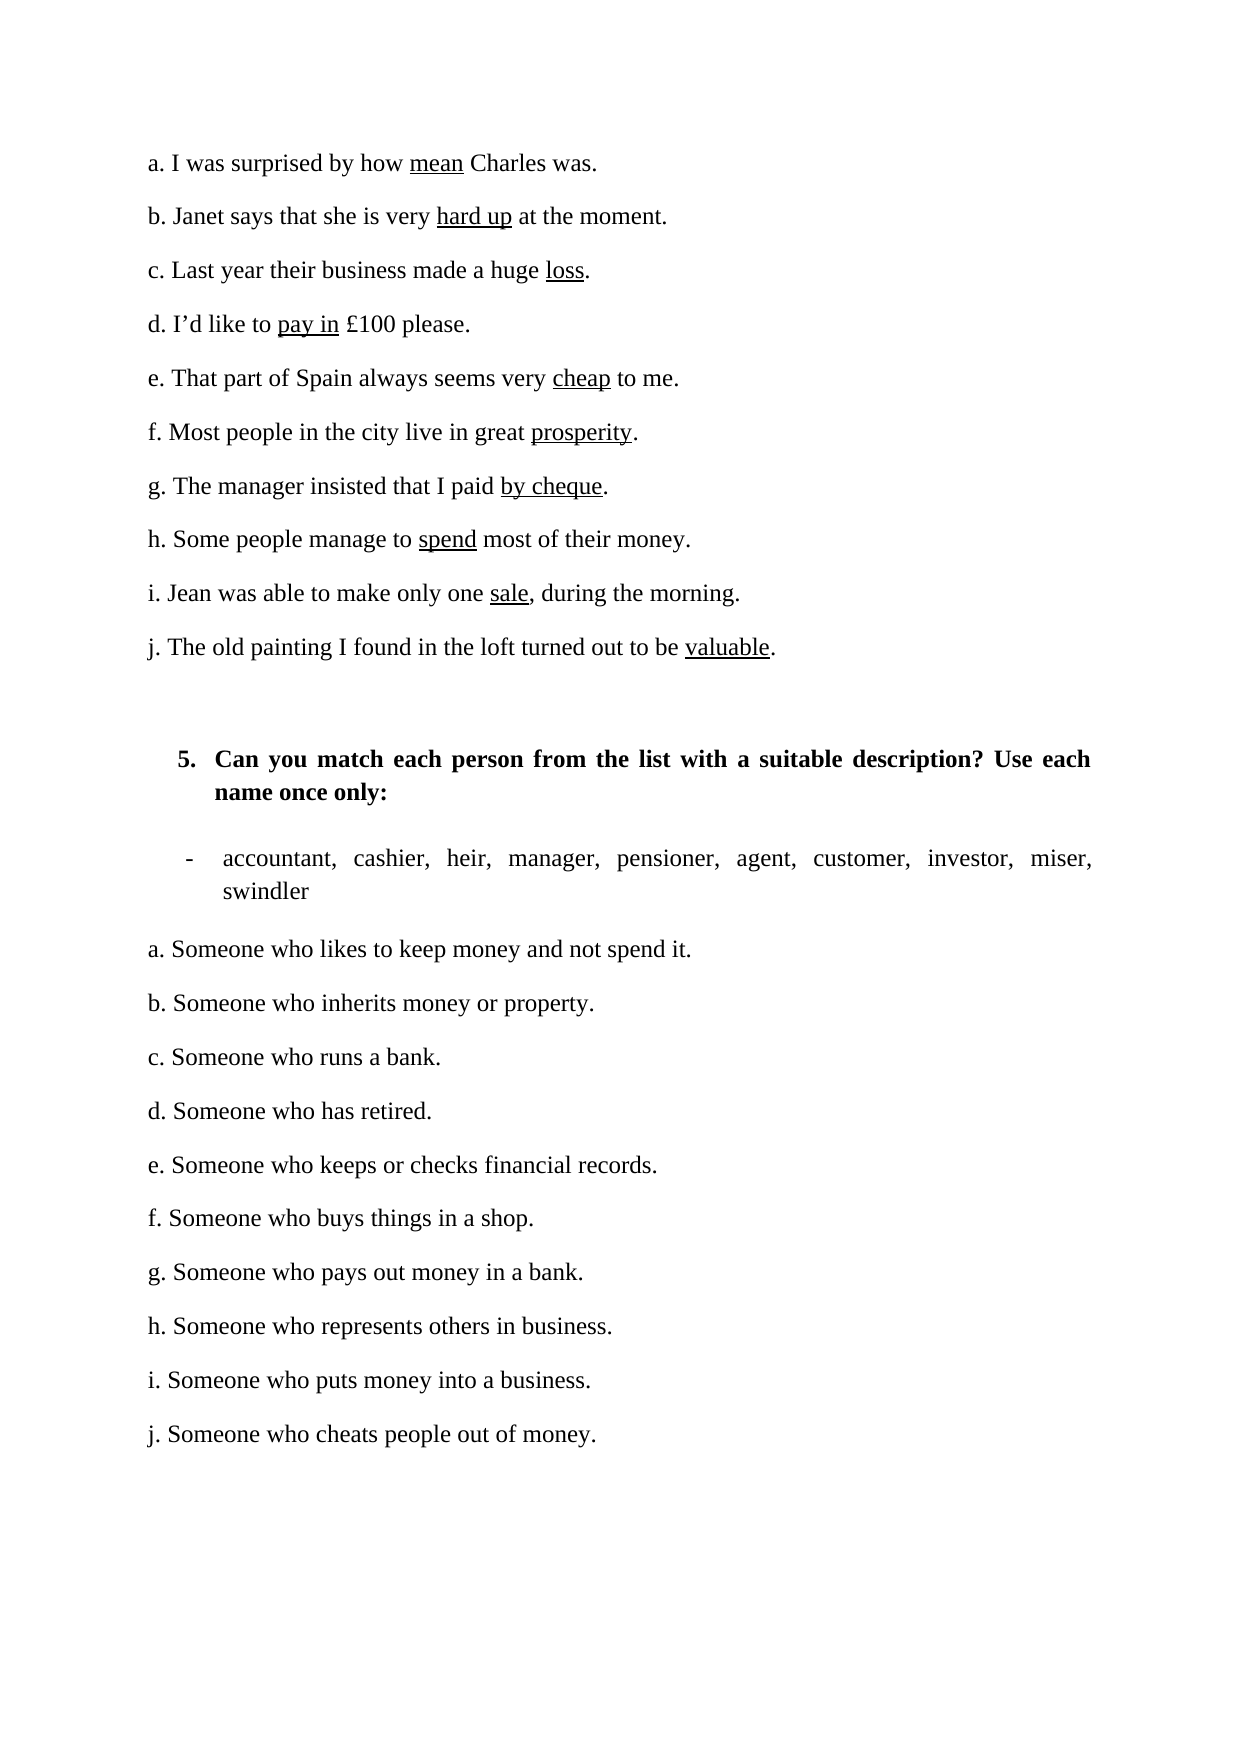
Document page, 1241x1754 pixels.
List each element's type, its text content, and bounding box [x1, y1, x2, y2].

text g. The manager insisted that I paid by cheque. [148, 471, 1093, 499]
text d. I’d like to pay in £100 please. [148, 309, 1093, 338]
text j. The old painting I found in the loft turned out to be valuable. [148, 632, 1093, 661]
text h. Someone who represents others in business. [148, 1311, 1093, 1340]
text a. Someone who likes to keep money and not spend it. [148, 934, 1093, 963]
text c. Last year their business made a huge loss. [148, 255, 1093, 284]
text f. Most people in the city live in great prosperity. [148, 417, 1093, 446]
text b. Someone who inherits money or property. [148, 988, 1093, 1017]
text h. Some people manage to spend most of their money. [148, 524, 1093, 553]
list Can you match each person from the list with a suitable description? Use each name once only: [177, 744, 1093, 806]
text e. Someone who keeps or checks financial records. [148, 1150, 1093, 1178]
text g. Someone who pays out money in a bank. [148, 1257, 1093, 1286]
list accountant, cashier, heir, manager, pensioner, agent, customer, investor, miser, swindler [185, 843, 1093, 905]
text c. Someone who runs a bank. [148, 1042, 1093, 1071]
text e. That part of Spain always seems very cheap to me. [148, 363, 1093, 392]
text d. Someone who has retired. [148, 1096, 1093, 1124]
text i. Someone who puts money into a business. [148, 1365, 1093, 1394]
text a. I was surprised by how mean Charles was. [148, 148, 1093, 176]
text j. Someone who cheats people out of money. [148, 1419, 1093, 1448]
text i. Jean was able to make only one sale, during the morning. [148, 578, 1093, 607]
text b. Janet says that she is very hard up at the moment. [148, 201, 1093, 230]
text f. Someone who buys things in a shop. [148, 1203, 1093, 1232]
